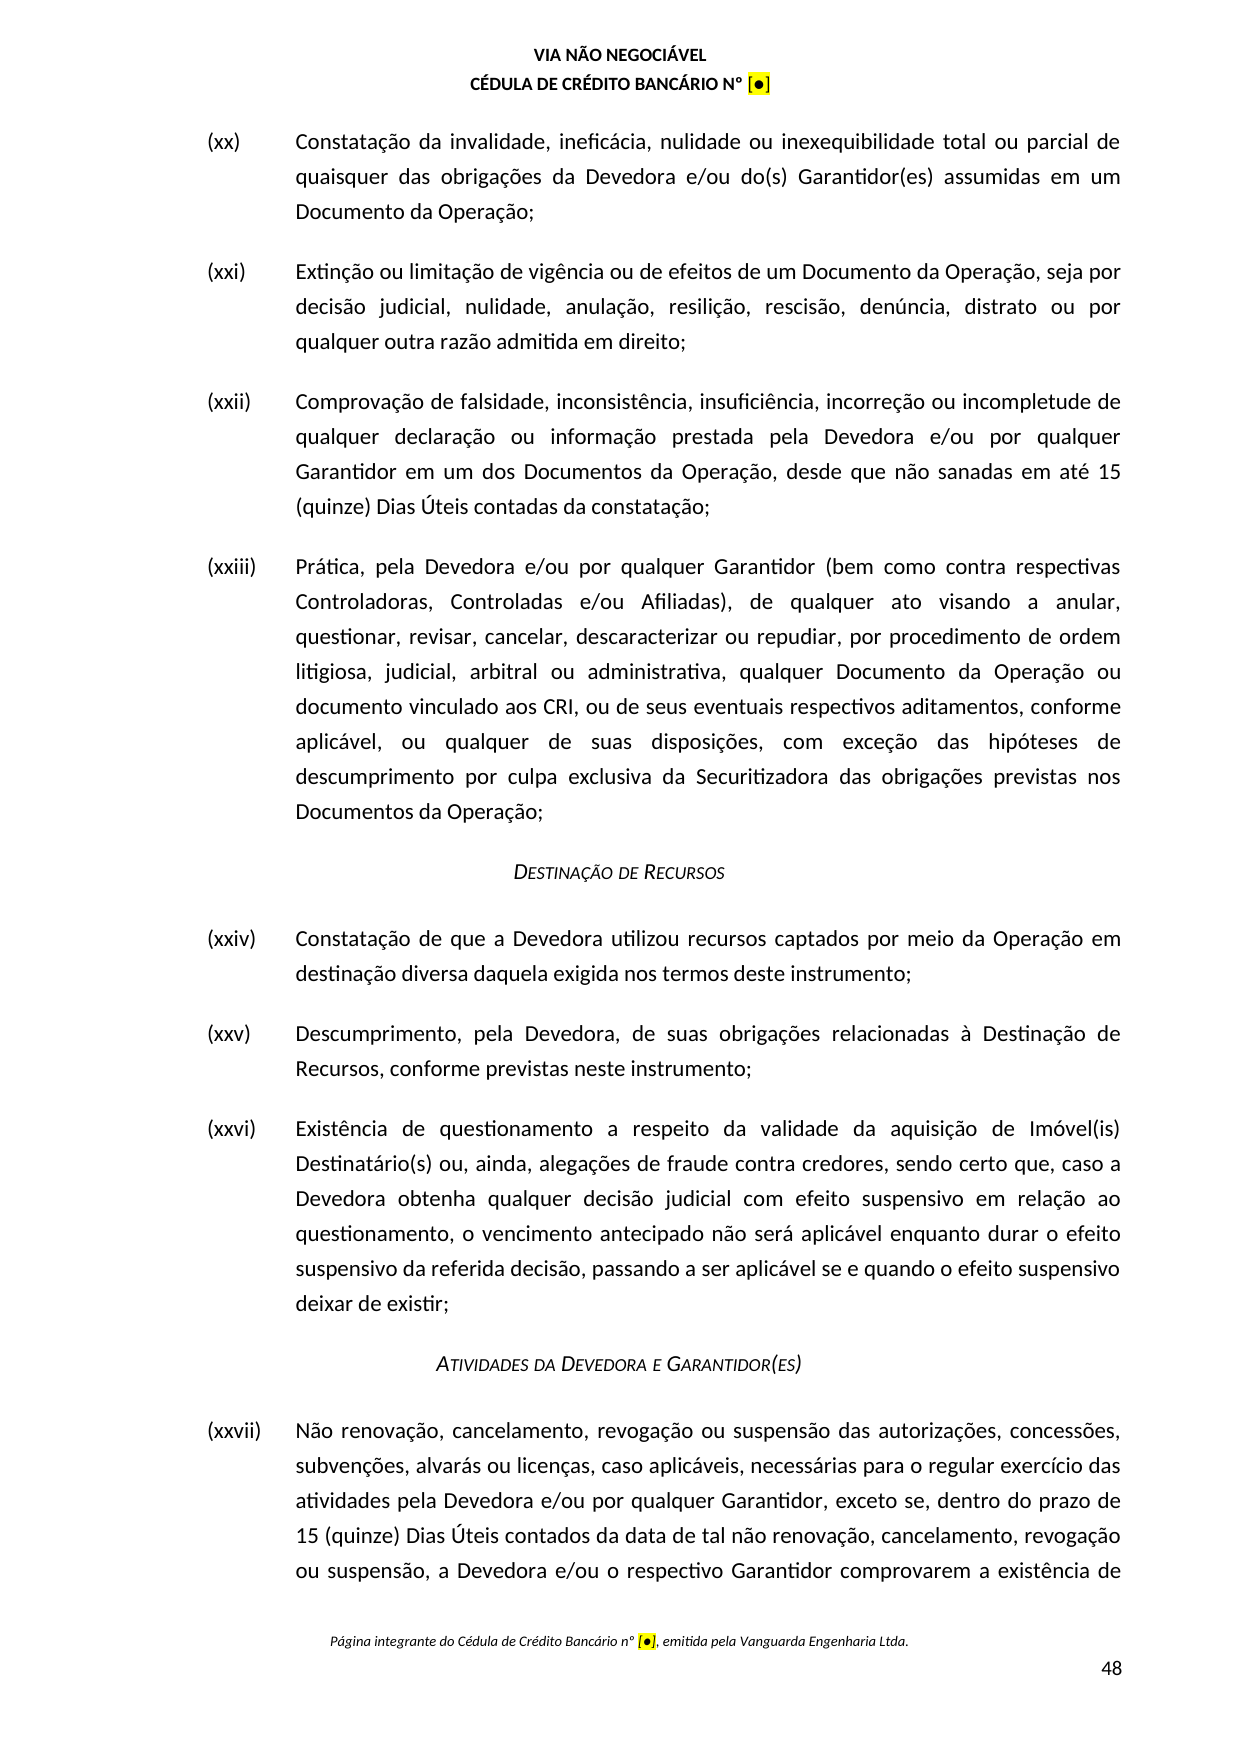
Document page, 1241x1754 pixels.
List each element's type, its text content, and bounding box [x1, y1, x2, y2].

list Comprovação de falsidade, inconsistência, insuficiência, incorreção ou incompletude de qualquer declaração ou informação prestada pela Devedora e/ou por qualquer Garantidor em um dos Documentos da Operação, desde que não sanadas em até 15 (quinze) Dias Úteis contadas da constatação; [207, 387, 1122, 520]
list Descumprimento, pela Devedora, de suas obrigações relacionadas à Destinação de Recursos, conforme previstas neste instrumento; [207, 1019, 1122, 1082]
text Destinação de Recursos [118, 857, 1122, 885]
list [207, 1416, 1122, 1584]
list Constatação de que a Devedora utilizou recursos captados por meio da Operação em destinação diversa daquela exigida nos termos deste instrumento; [207, 924, 1122, 987]
list Prática, pela Devedora e/ou por qualquer Garantidor (bem como contra respectivas Controladoras, Controladas e/ou Afiliadas), de qualquer ato visando a anular, questionar, revisar, cancelar, descaracterizar ou repudiar, por procedimento de ordem litigiosa, judicial, arbitral ou administrativa, qualquer Documento da Operação ou documento vinculado aos CRI, ou de seus eventuais respectivos aditamentos, conforme aplicável, ou qualquer de suas disposições, com exceção das hipóteses de descumprimento por culpa exclusiva da Securitizadora das obrigações previstas nos Documentos da Operação; [207, 552, 1122, 825]
list Existência de questionamento a respeito da validade da aquisição de Imóvel(is) Destinatário(s) ou, ainda, alegações de fraude contra credores, sendo certo que, caso a Devedora obtenha qualquer decisão judicial com efeito suspensivo em relação ao questionamento, o vencimento antecipado não será aplicável enquanto durar o efeito suspensivo da referida decisão, passando a ser aplicável se e quando o efeito suspensivo deixar de existir; [207, 1114, 1122, 1317]
list Extinção ou limitação de vigência ou de efeitos de um Documento da Operação, seja por decisão judicial, nulidade, anulação, resilição, rescisão, denúncia, distrato ou por qualquer outra razão admitida em direito; [207, 257, 1122, 355]
text Atividades da Devedora e Garantidor(es) [118, 1349, 1122, 1377]
list Constatação da invalidade, ineficácia, nulidade ou inexequibilidade total ou parcial de quaisquer das obrigações da Devedora e/ou do(s) Garantidor(es) assumidas em um Documento da Operação; [207, 127, 1122, 225]
